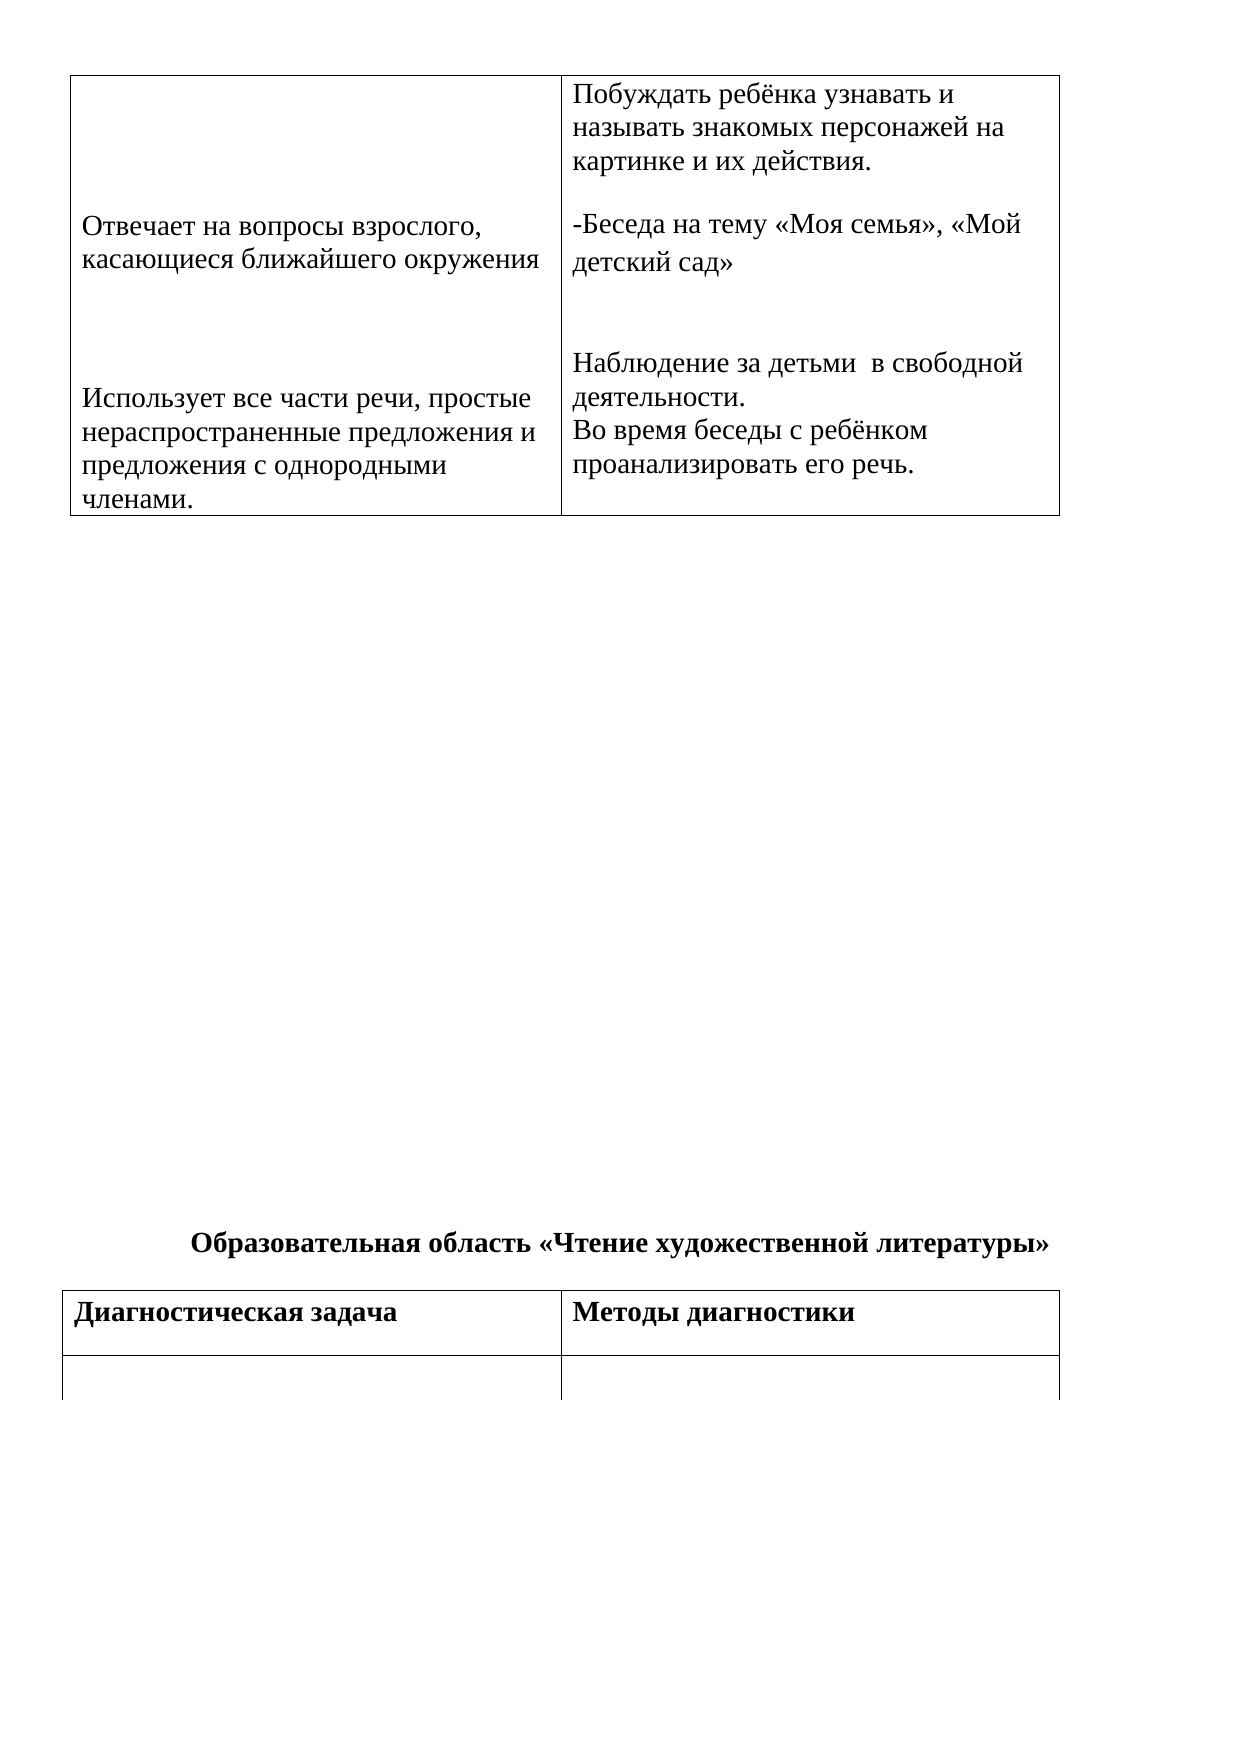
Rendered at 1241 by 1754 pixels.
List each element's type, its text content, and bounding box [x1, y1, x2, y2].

table_cell [63, 1356, 561, 1400]
table_header Диагностическая задача [63, 1291, 561, 1354]
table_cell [71, 76, 561, 514]
text Образовательная область «Чтение художественной литературы» [75, 1225, 1165, 1258]
table_cell [562, 1356, 1059, 1400]
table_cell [562, 76, 1059, 514]
table_header Методы диагностики [562, 1291, 1059, 1354]
